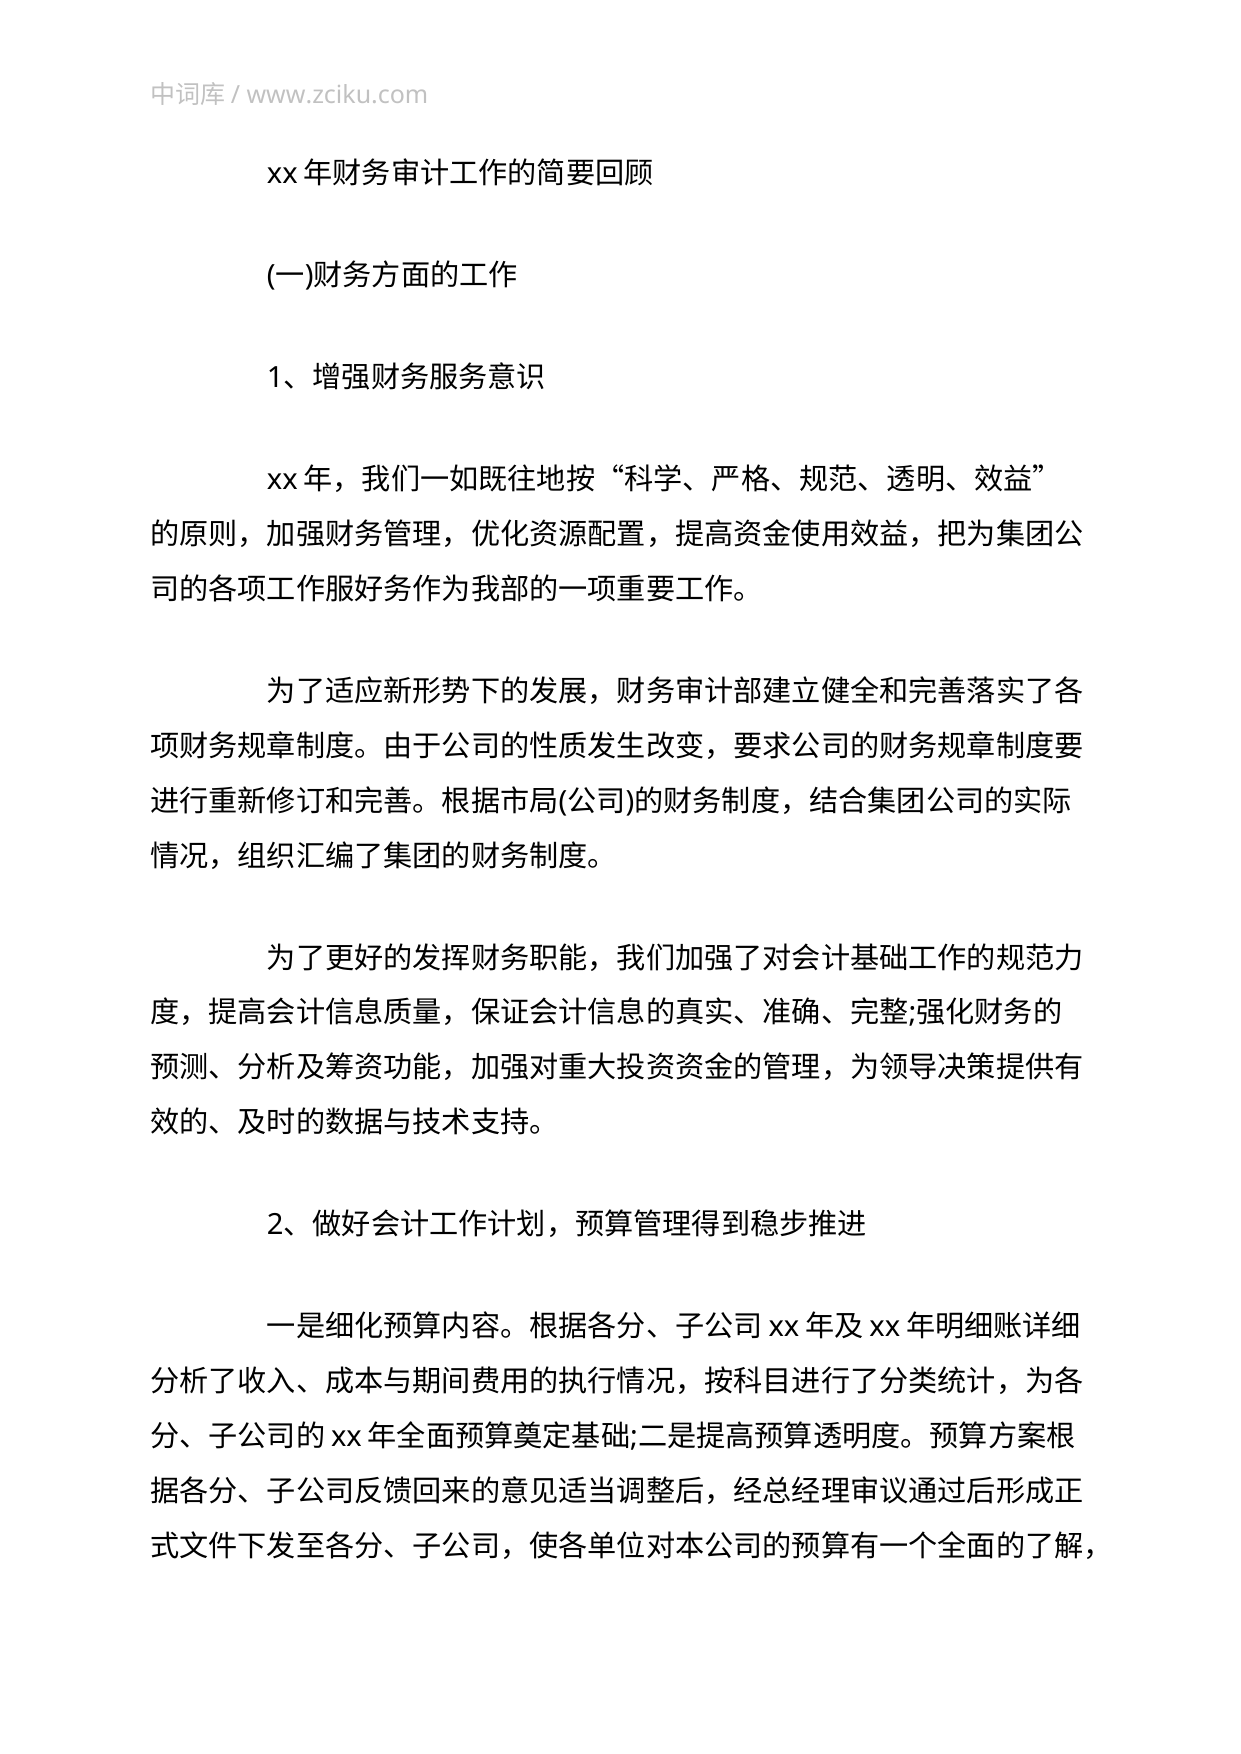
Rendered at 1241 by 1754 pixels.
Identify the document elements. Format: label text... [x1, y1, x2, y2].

text xx年财务审计工作的简要回顾 [150, 150, 1090, 192]
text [150, 1303, 1090, 1565]
text 1、增强财务服务意识 [150, 354, 1090, 396]
text 为了更好的发挥财务职能，我们加强了对会计基础工作的规范力度，提高会计信息质量，保证会计信息的真实、准确、完整;强化财务的预测、分析及筹资功能，加强对重大投资资金的管理，为领导决策提供有效的、及时的数据与技术支持。 [150, 934, 1090, 1141]
text 2、做好会计工作计划，预算管理得到稳步推进 [150, 1201, 1090, 1243]
text xx年，我们一如既往地按“科学、严格、规范、透明、效益”的原则，加强财务管理，优化资源配置，提高资金使用效益，把为集团公司的各项工作服好务作为我部的一项重要工作。 [150, 456, 1090, 608]
text (一)财务方面的工作 [150, 252, 1090, 294]
text 为了适应新形势下的发展，财务审计部建立健全和完善落实了各项财务规章制度。由于公司的性质发生改变，要求公司的财务规章制度要进行重新修订和完善。根据市局(公司)的财务制度，结合集团公司的实际情况，组织汇编了集团的财务制度。 [150, 668, 1090, 875]
